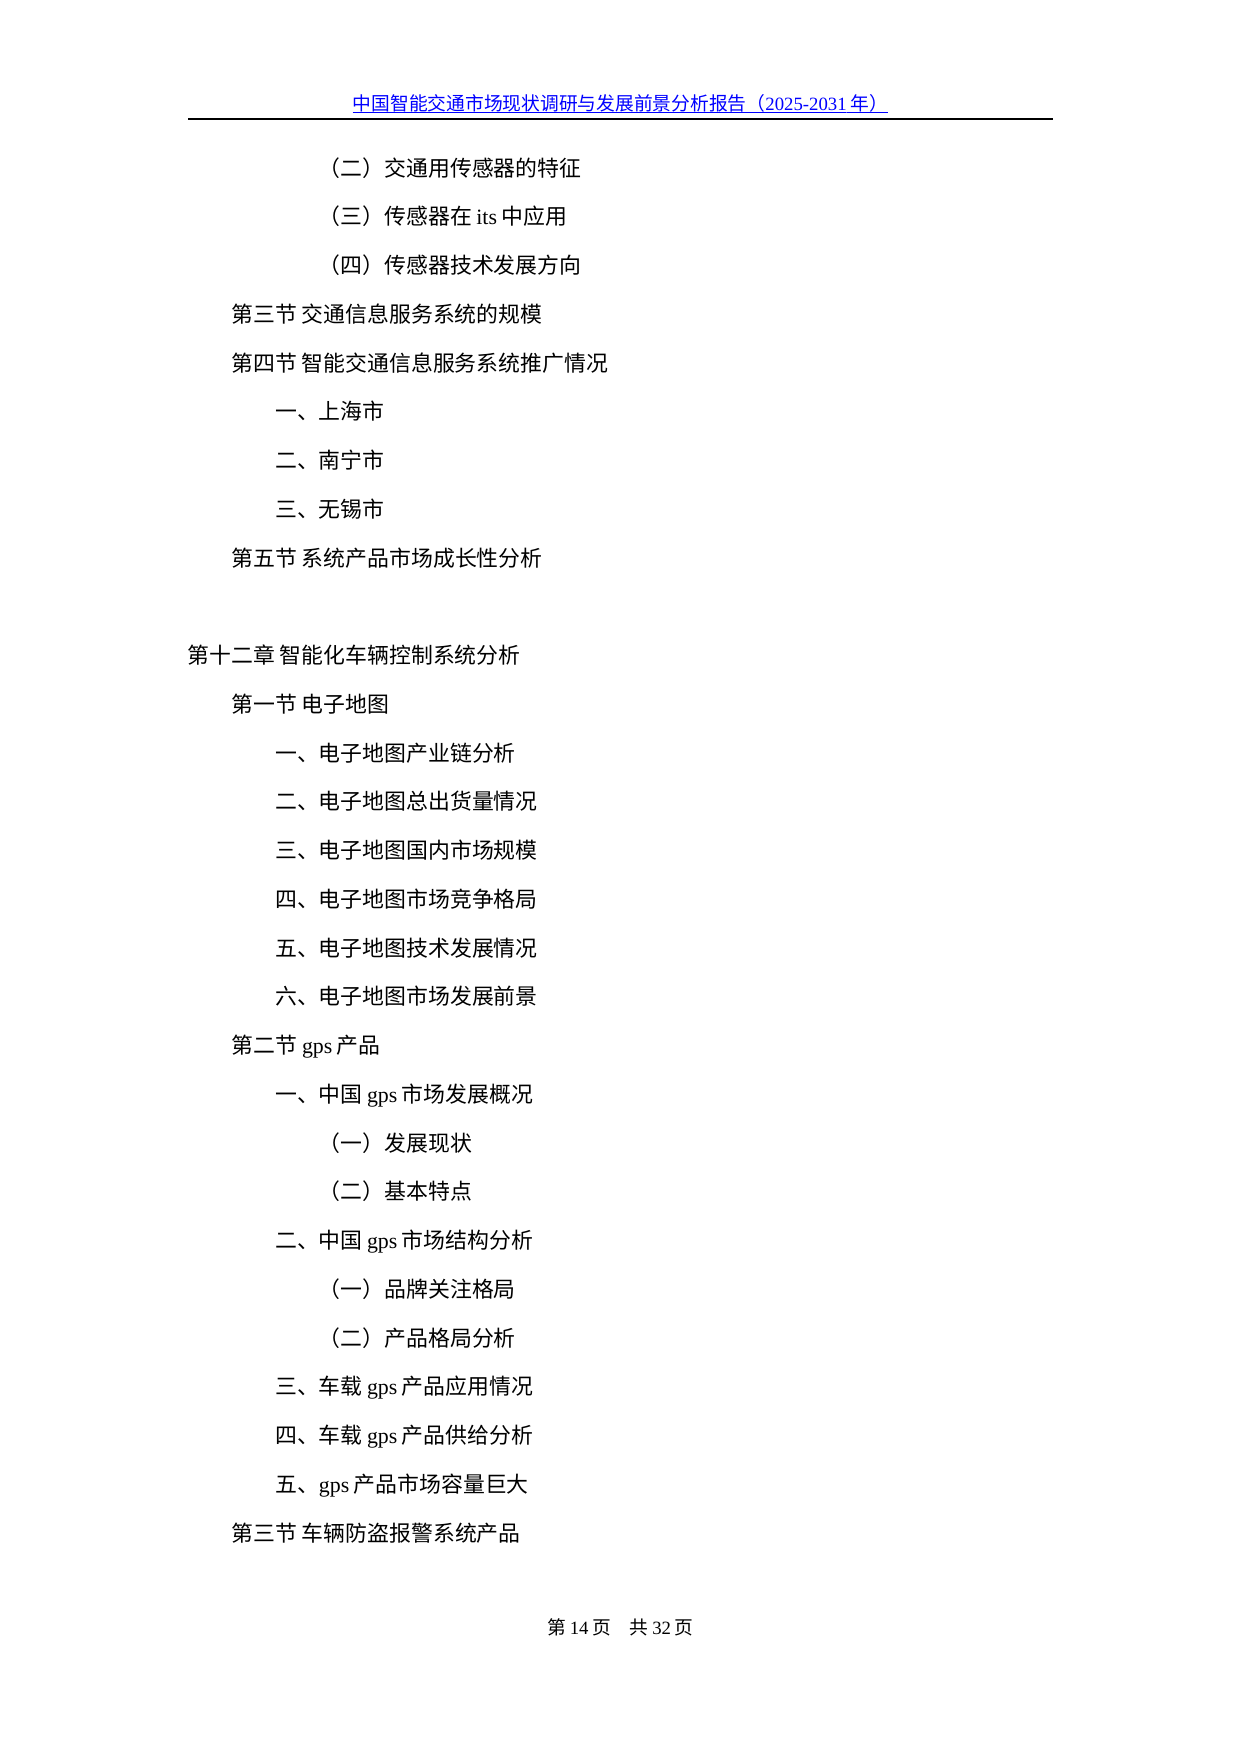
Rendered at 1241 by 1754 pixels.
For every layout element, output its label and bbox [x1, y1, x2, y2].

text [187, 150, 1053, 1548]
